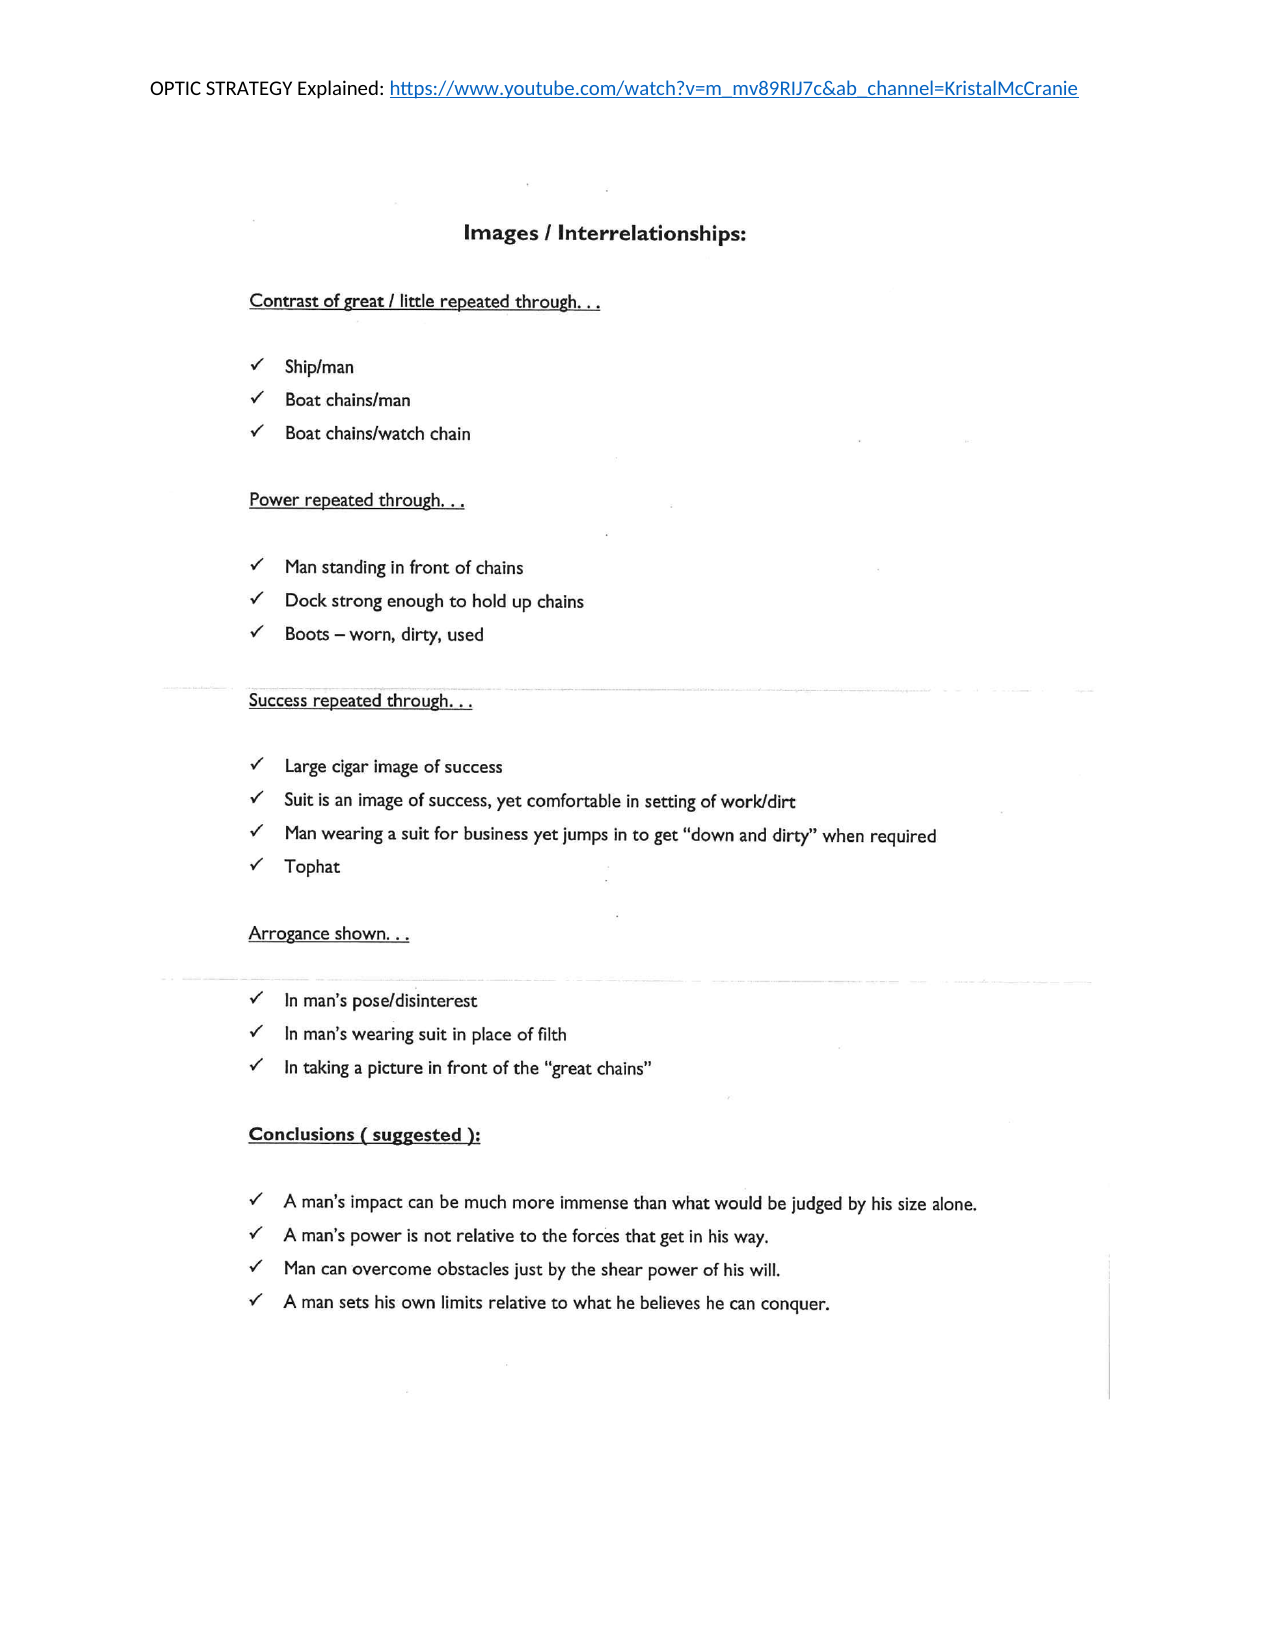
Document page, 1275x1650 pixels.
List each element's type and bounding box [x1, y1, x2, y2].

picture [150, 150, 1125, 1412]
